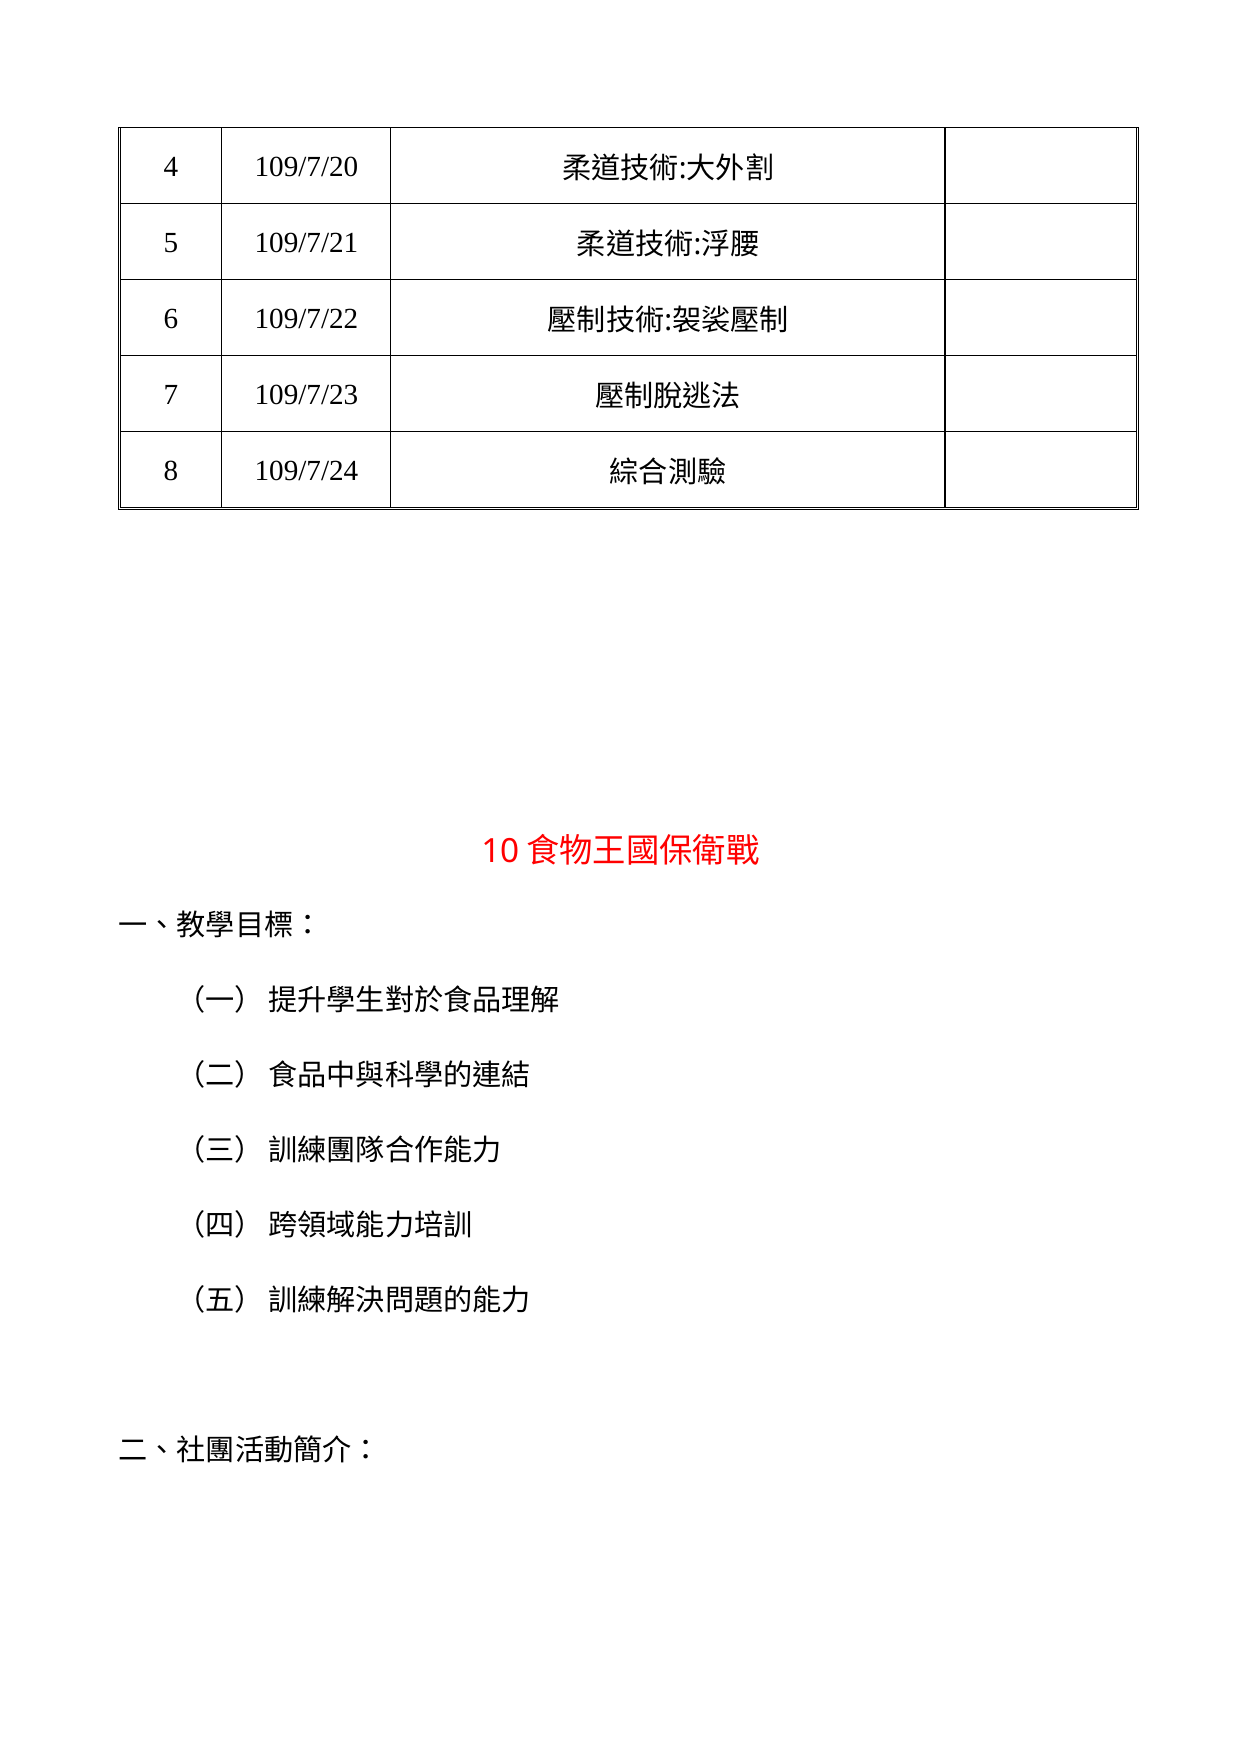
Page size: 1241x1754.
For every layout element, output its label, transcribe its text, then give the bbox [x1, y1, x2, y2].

table_cell [946, 204, 1136, 279]
table_cell [946, 280, 1136, 355]
table_cell 109/7/24 [222, 432, 390, 507]
text 二、社團活動簡介： [118, 1410, 1122, 1485]
list 提升學生對於食品理解 [176, 960, 1122, 1035]
table_cell [946, 432, 1136, 507]
table_cell 8 [121, 432, 221, 507]
table_cell 109/7/22 [222, 280, 390, 355]
list 食品中與科學的連結 [176, 1035, 1122, 1110]
list 訓練團隊合作能力 [176, 1110, 1122, 1185]
list 訓練解決問題的能力 [176, 1260, 1122, 1335]
table_cell 柔道技術:大外割 [391, 128, 944, 203]
list 跨領域能力培訓 [176, 1185, 1122, 1260]
table_cell 109/7/20 [222, 128, 390, 203]
table_cell 7 [121, 356, 221, 431]
table_cell 109/7/21 [222, 204, 390, 279]
table_cell 綜合測驗 [391, 432, 944, 507]
table_cell [946, 128, 1136, 203]
table_cell 壓制脫逃法 [391, 356, 944, 431]
table_cell 109/7/23 [222, 356, 390, 431]
table_cell [946, 356, 1136, 431]
table_cell 柔道技術:浮腰 [391, 204, 944, 279]
table_cell 壓制技術:袈裟壓制 [391, 280, 944, 355]
table_cell 6 [121, 280, 221, 355]
text 一、教學目標： [118, 885, 1122, 960]
table_cell 4 [121, 128, 221, 203]
text 10食物王國保衛戰 [118, 810, 1122, 885]
table_cell 5 [121, 204, 221, 279]
